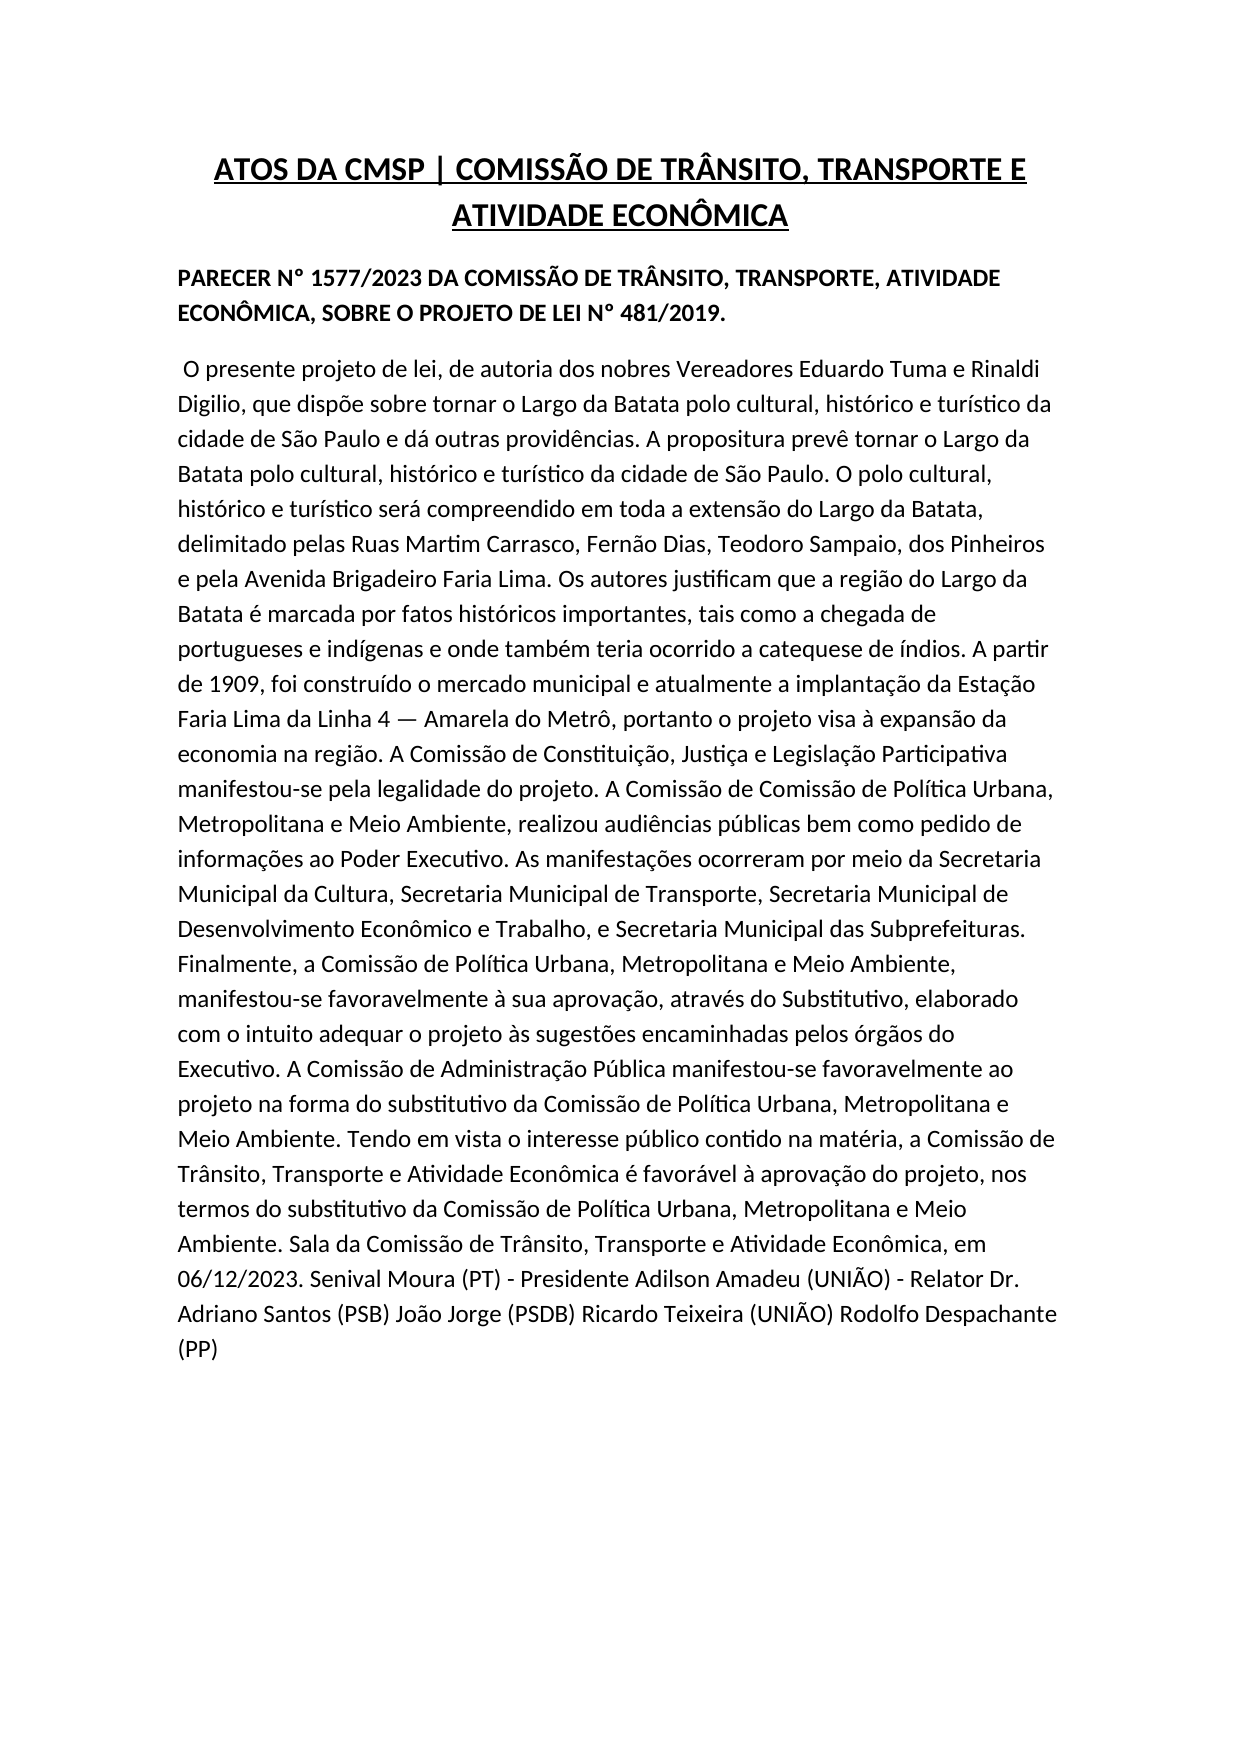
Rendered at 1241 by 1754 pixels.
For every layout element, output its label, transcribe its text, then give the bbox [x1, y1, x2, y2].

text PARECER Nº 1577/2023 DA COMISSÃO DE TRÂNSITO, TRANSPORTE, ATIVIDADE ECONÔMICA, SOBRE O PROJETO DE LEI Nº 481/2019. [177, 262, 1063, 327]
text ATOS DA CMSP | COMISSÃO DE TRÂNSITO, TRANSPORTE E ATIVIDADE ECONÔMICA [177, 148, 1063, 235]
text O presente projeto de lei, de autoria dos nobres Vereadores Eduardo Tuma e Rinaldi Digilio, que dispõe sobre tornar o Largo da Batata polo cultural, histórico e turístico da cidade de São Paulo e dá outras providências. A propositura prevê tornar o Largo da Batata polo cultural, histórico e turístico da cidade de São Paulo. O polo cultural, histórico e turístico será compreendido em toda a extensão do Largo da Batata, delimitado pelas Ruas Martim Carrasco, Fernão Dias, Teodoro Sampaio, dos Pinheiros e pela Avenida Brigadeiro Faria Lima. Os autores justificam que a região do Largo da Batata é marcada por fatos históricos importantes, tais como a chegada de portugueses e indígenas e onde também teria ocorrido a catequese de índios. A partir de 1909, foi construído o mercado municipal e atualmente a implantação da Estação Faria Lima da Linha 4 — Amarela do Metrô, portanto o projeto visa à expansão da economia na região. A Comissão de Constituição, Justiça e Legislação Participativa manifestou-se pela legalidade do projeto. A Comissão de Comissão de Política Urbana, Metropolitana e Meio Ambiente, realizou audiências públicas bem como pedido de informações ao Poder Executivo. As manifestações ocorreram por meio da Secretaria Municipal da Cultura, Secretaria Municipal de Transporte, Secretaria Municipal de Desenvolvimento Econômico e Trabalho, e Secretaria Municipal das Subprefeituras. Finalmente, a Comissão de Política Urbana, Metropolitana e Meio Ambiente, manifestou-se favoravelmente à sua aprovação, através do Substitutivo, elaborado com o intuito adequar o projeto às sugestões encaminhadas pelos órgãos do Executivo. A Comissão de Administração Pública manifestou-se favoravelmente ao projeto na forma do substitutivo da Comissão de Política Urbana, Metropolitana e Meio Ambiente. Tendo em vista o interesse público contido na matéria, a Comissão de Trânsito, Transporte e Atividade Econômica é favorável à aprovação do projeto, nos termos do substitutivo da Comissão de Política Urbana, Metropolitana e Meio Ambiente. Sala da Comissão de Trânsito, Transporte e Atividade Econômica, em 06/12/2023. Senival Moura (PT) - Presidente Adilson Amadeu (UNIÃO) - Relator Dr. Adriano Santos (PSB) João Jorge (PSDB) Ricardo Teixeira (UNIÃO) Rodolfo Despachante (PP) [177, 353, 1063, 1363]
